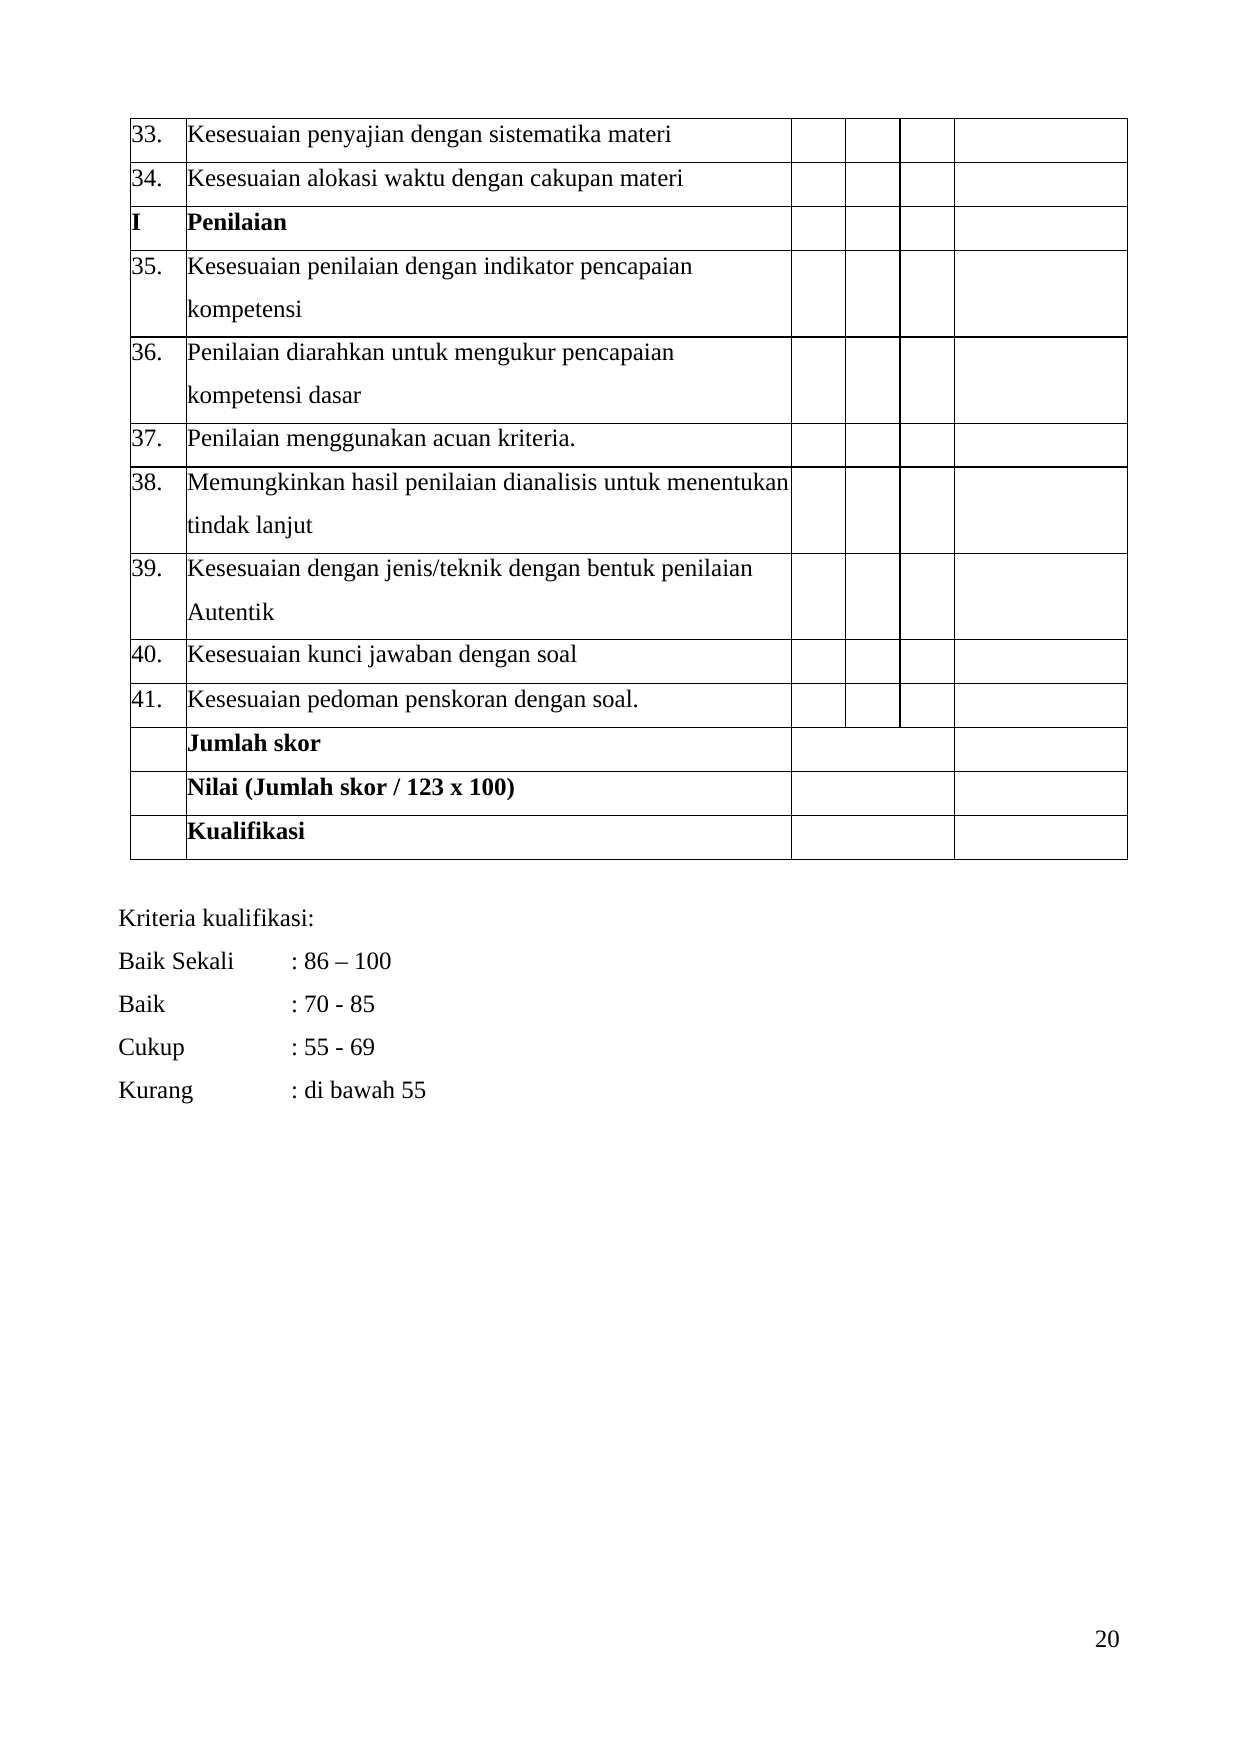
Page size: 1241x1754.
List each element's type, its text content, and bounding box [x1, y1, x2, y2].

table_cell [901, 251, 954, 336]
text Kurang : di bawah 55 [118, 1076, 1180, 1104]
table_cell Kualifikasi [187, 816, 791, 859]
table_cell [792, 468, 845, 552]
table_cell [955, 207, 1127, 250]
table_cell 35. [131, 251, 186, 336]
table_cell [792, 728, 954, 771]
table_cell [846, 119, 899, 162]
table_cell [131, 772, 186, 815]
table_cell [901, 163, 954, 206]
table_cell [955, 816, 1127, 859]
table_cell [792, 119, 845, 162]
table_cell Penilaian diarahkan untuk mengukur pencapaian kompetensi dasar [187, 338, 791, 422]
table_cell [846, 163, 899, 206]
table_cell [955, 163, 1127, 206]
table_cell [955, 338, 1127, 422]
text Cukup : 55 - 69 [118, 1032, 1180, 1061]
table_cell Penilaian menggunakan acuan kriteria. [187, 424, 791, 466]
table_cell [955, 251, 1127, 336]
table_cell [792, 338, 845, 422]
table_cell Kesesuaian penyajian dengan sistematika materi [187, 119, 791, 162]
table_cell [846, 640, 899, 683]
table_cell Kesesuaian kunci jawaban dengan soal [187, 640, 791, 683]
table_cell [792, 207, 845, 250]
table_cell [901, 684, 954, 727]
table_cell [901, 207, 954, 250]
table_cell 40. [131, 640, 186, 683]
table_cell [901, 424, 954, 466]
table_cell [846, 251, 899, 336]
table_cell [131, 728, 186, 771]
table_cell 36. [131, 338, 186, 422]
table_cell [792, 251, 845, 336]
table_cell [792, 163, 845, 206]
table_cell [846, 207, 899, 250]
table_cell 33. [131, 119, 186, 162]
table_cell [846, 424, 899, 466]
table_cell [955, 640, 1127, 683]
table_cell I [131, 207, 186, 250]
table_cell [792, 684, 845, 727]
table_cell [901, 119, 954, 162]
table_cell 38. [131, 468, 186, 552]
table_cell 34. [131, 163, 186, 206]
table_cell 41. [131, 684, 186, 727]
table_cell [901, 468, 954, 552]
table_cell Nilai (Jumlah skor / 123 x 100) [187, 772, 791, 815]
table_cell 39. [131, 554, 186, 638]
table_cell [901, 554, 954, 638]
table_cell Kesesuaian pedoman penskoran dengan soal. [187, 684, 791, 727]
table_cell [846, 338, 899, 422]
table_cell [846, 684, 899, 727]
table_cell Jumlah skor [187, 728, 791, 771]
text Kriteria kualifikasi: [118, 903, 1180, 932]
table_cell [792, 554, 845, 638]
table_cell [955, 119, 1127, 162]
table_cell Penilaian [187, 207, 791, 250]
text Baik : 70 - 85 [118, 989, 1180, 1018]
table_cell [792, 772, 954, 815]
table_cell [792, 640, 845, 683]
table_cell [792, 424, 845, 466]
table_cell [955, 554, 1127, 638]
text Baik Sekali : 86 – 100 [118, 946, 1180, 975]
table_cell [846, 554, 899, 638]
table_cell Kesesuaian dengan jenis/teknik dengan bentuk penilaian Autentik [187, 554, 791, 638]
table_cell [846, 468, 899, 552]
table_cell 37. [131, 424, 186, 466]
table_cell Kesesuaian alokasi waktu dengan cakupan materi [187, 163, 791, 206]
table_cell [131, 816, 186, 859]
table_cell [955, 772, 1127, 815]
table_cell [955, 728, 1127, 771]
table_cell Kesesuaian penilaian dengan indikator pencapaian kompetensi [187, 251, 791, 336]
table_cell [955, 424, 1127, 466]
table_cell [901, 338, 954, 422]
table_cell [792, 816, 954, 859]
table_cell [955, 684, 1127, 727]
table_cell Memungkinkan hasil penilaian dianalisis untuk menentukan tindak lanjut [187, 468, 791, 552]
table_cell [955, 468, 1127, 552]
table_cell [901, 640, 954, 683]
